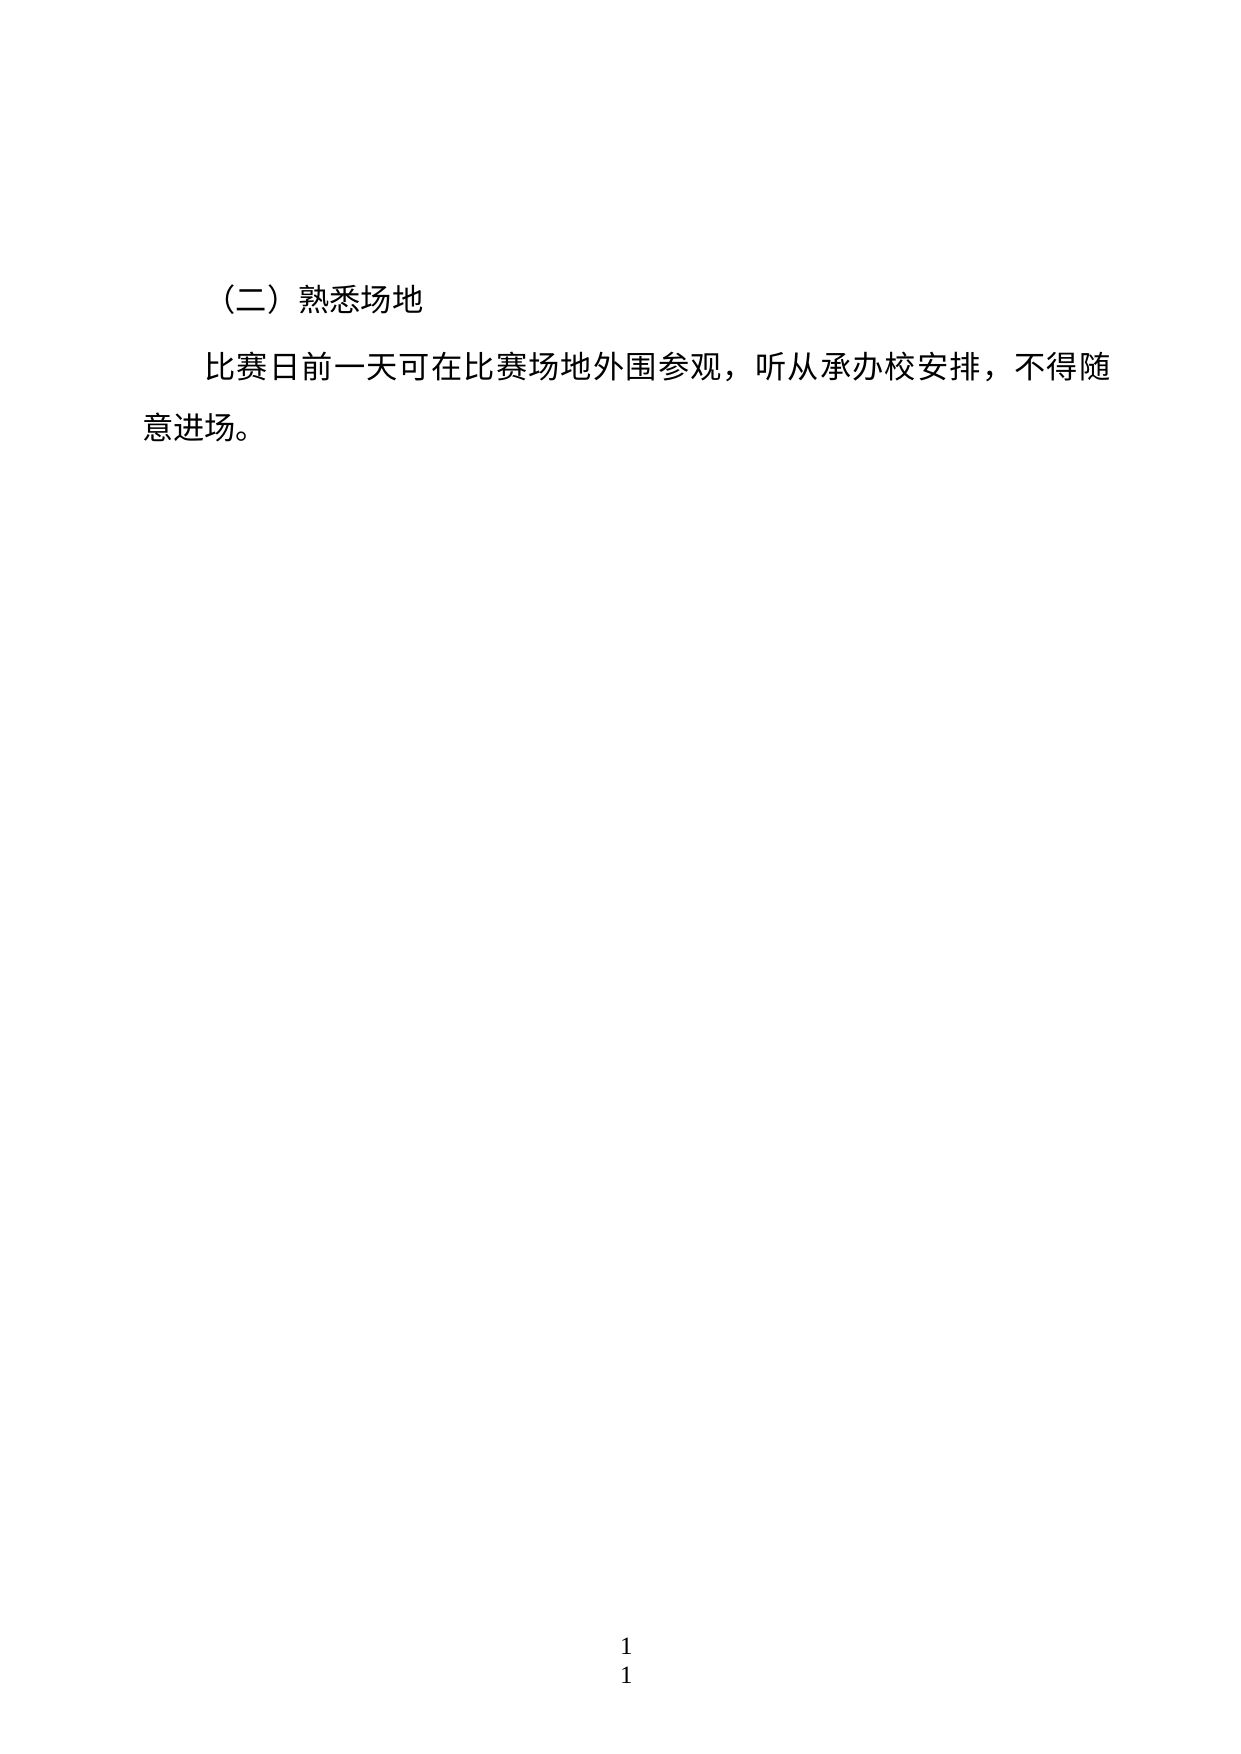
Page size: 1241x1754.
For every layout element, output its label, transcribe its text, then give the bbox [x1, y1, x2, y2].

text 比赛日前一天可在比赛场地外围参观，听从承办校安排，不得随意进场。 [142, 330, 1110, 451]
text （二）熟悉场地 [142, 265, 1110, 330]
